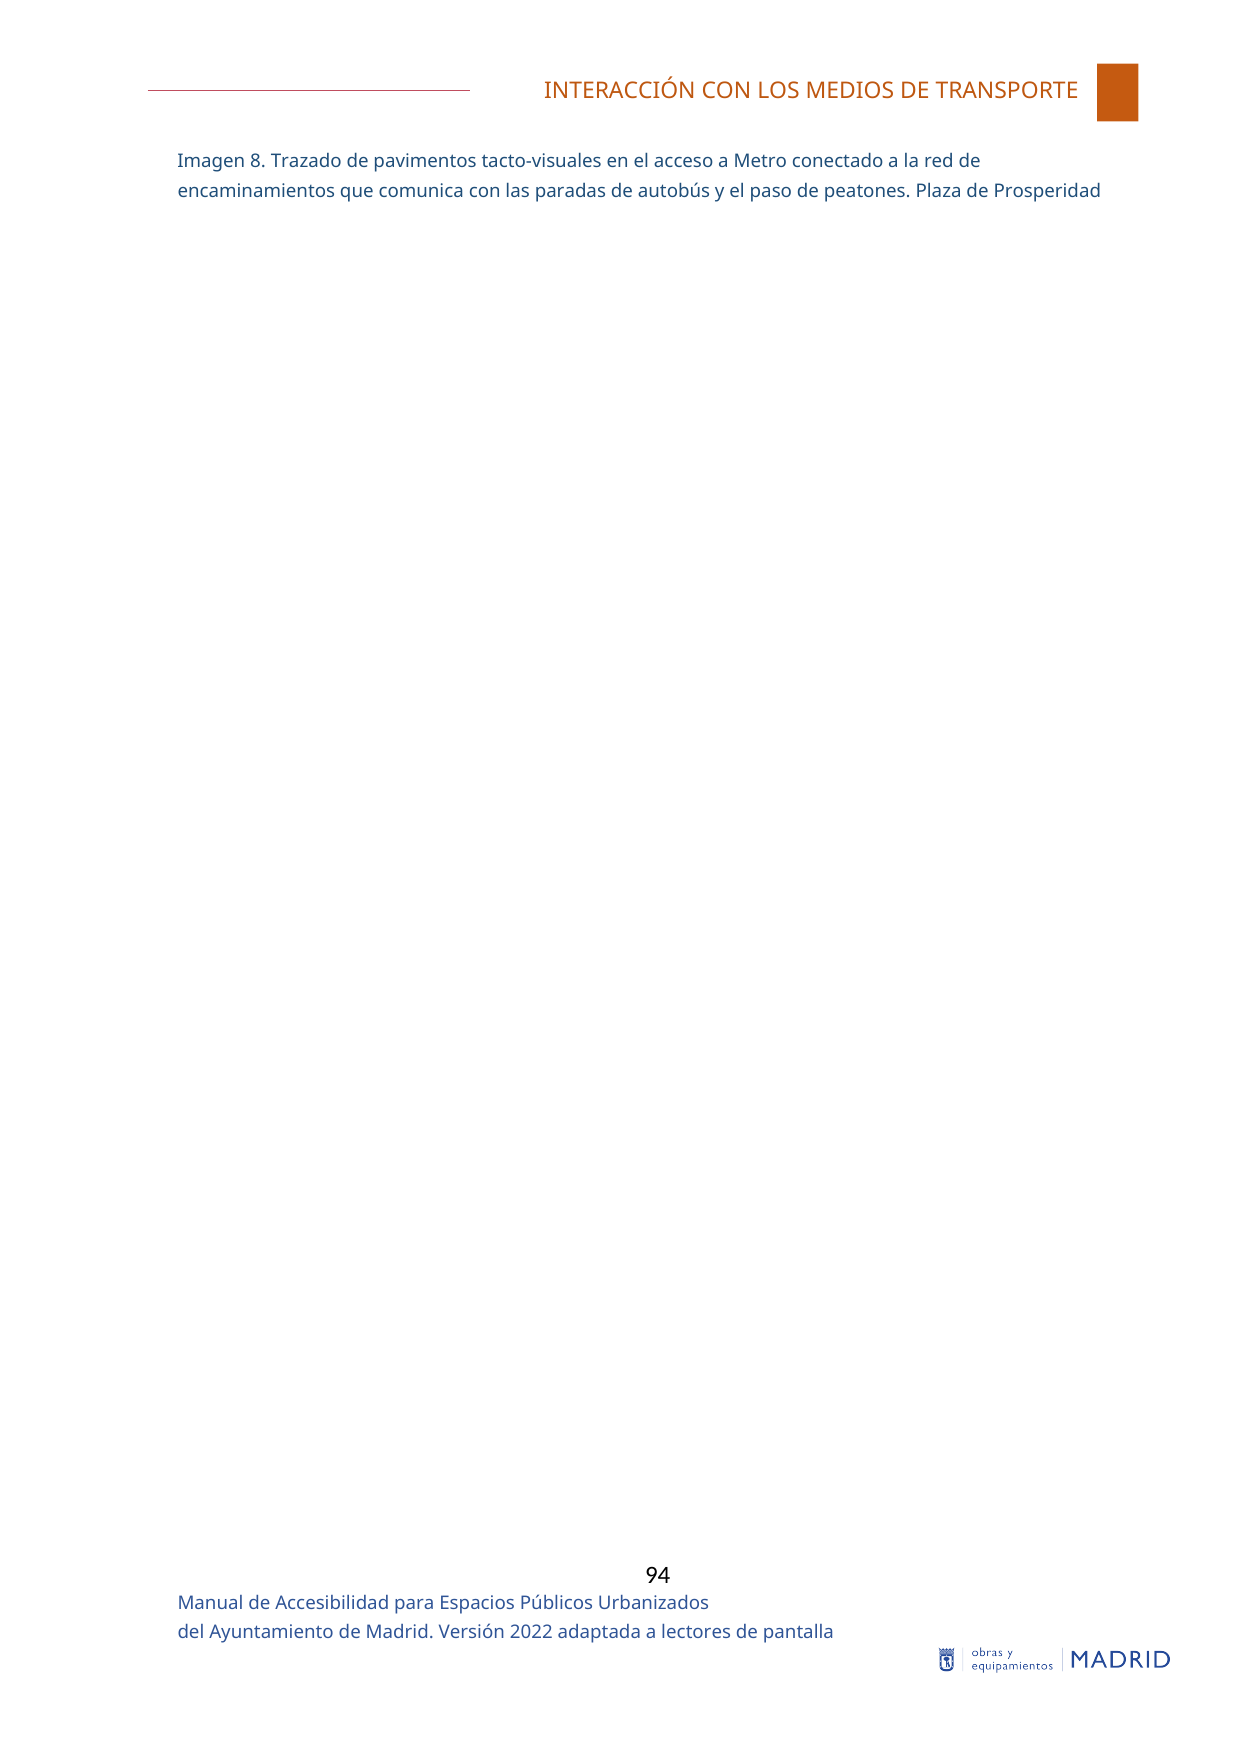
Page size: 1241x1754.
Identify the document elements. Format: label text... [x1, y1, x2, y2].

picture [933, 1642, 1172, 1676]
text Imagen 8. Trazado de pavimentos tacto-visuales en el acceso a Metro conectado a la red de encaminamientos que comunica con las paradas de autobús y el paso de peatones. Plaza de Prosperidad [177, 148, 1138, 202]
